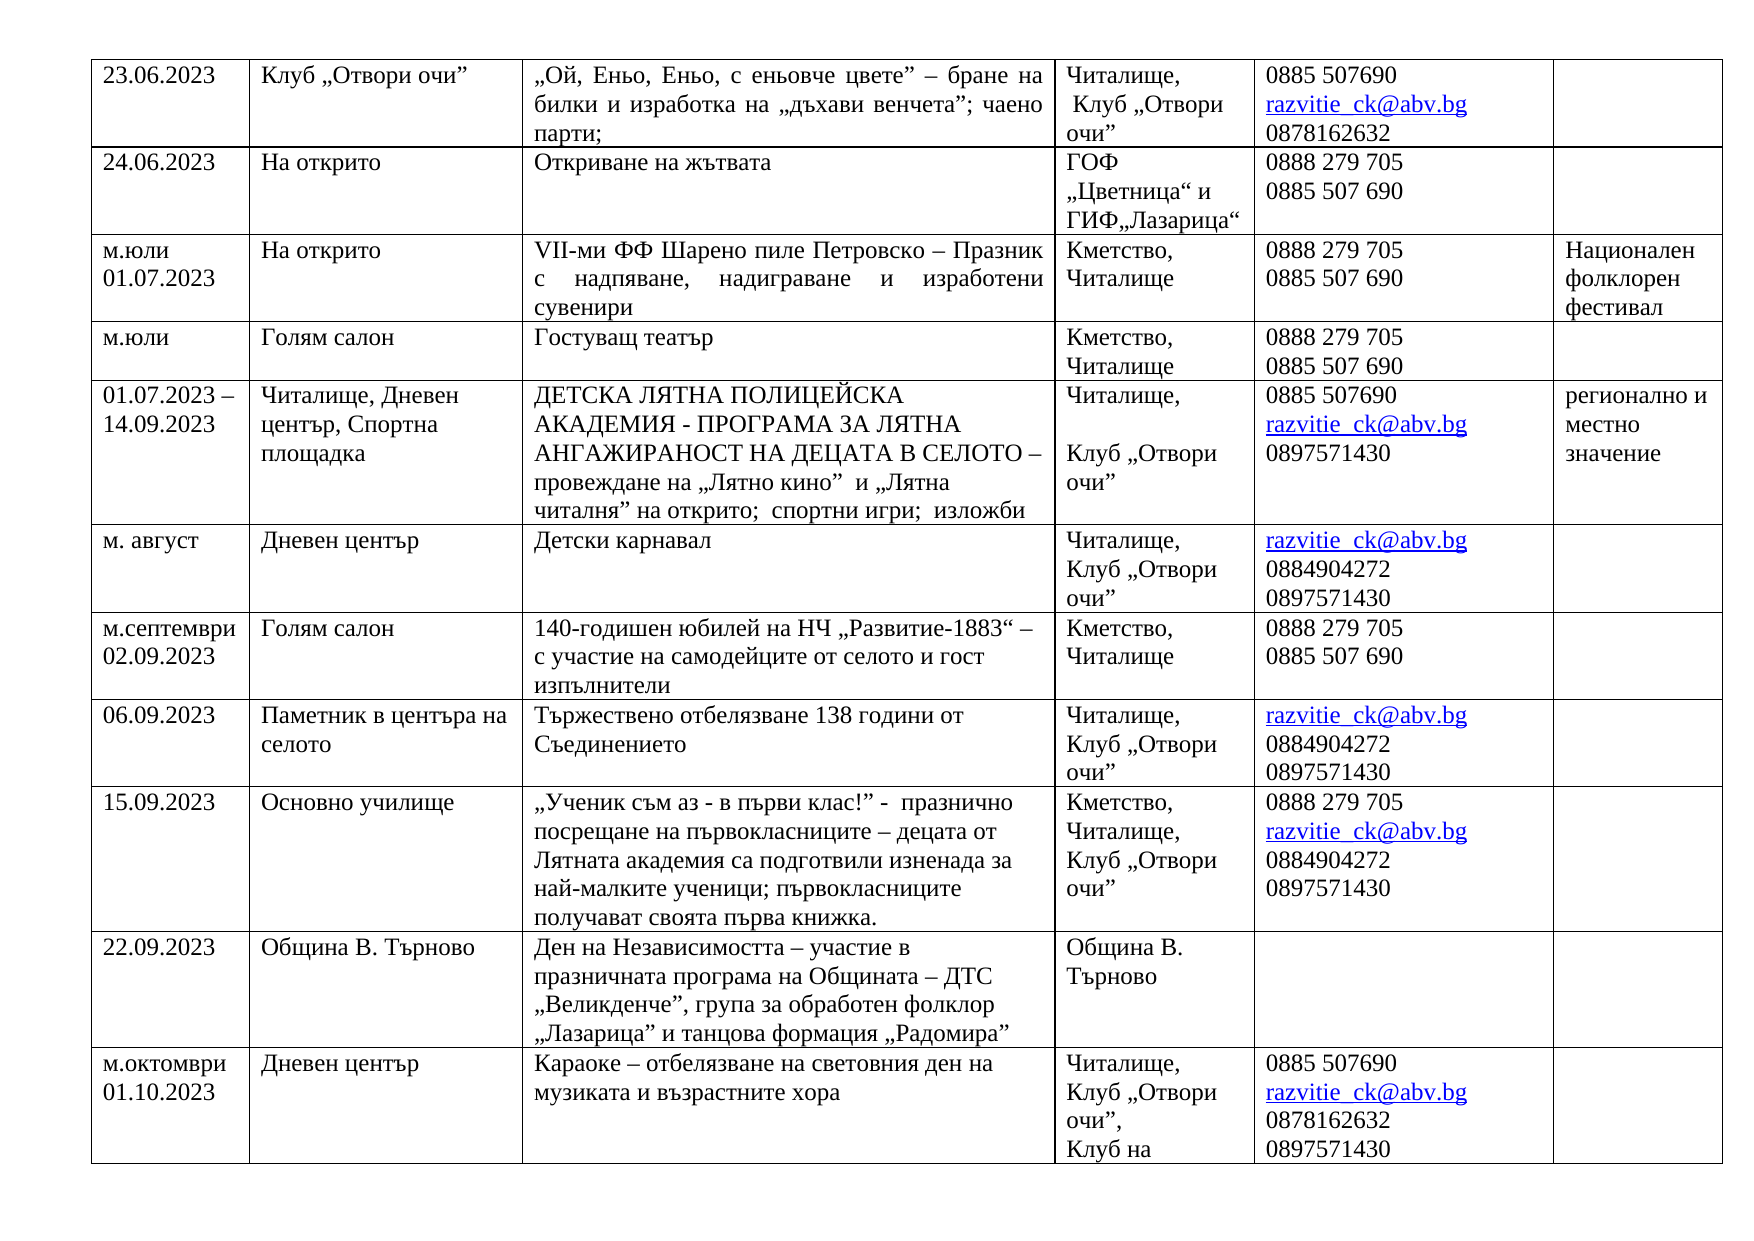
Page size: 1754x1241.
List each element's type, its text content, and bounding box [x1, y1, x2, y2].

table_cell 0888 279 705 0885 507 690 [1255, 148, 1553, 234]
table_cell Читалище, Клуб „Отвори очи” [1056, 525, 1254, 612]
table_cell 24.06.2023 [92, 148, 249, 234]
table_cell 0888 279 705 0885 507 690 [1255, 322, 1553, 379]
table_cell 0888 279 705 0885 507 690 [1255, 613, 1553, 699]
table_cell Ден на Независимостта – участие в празничната програма на Общината – ДТС „Великденче”, група за обработен фолклор „Лазарица” и танцова формация „Радомира” [523, 932, 1054, 1047]
table_cell 140-годишен юбилей на НЧ „Развитие-1883“ – с участие на самодейците от селото и гост изпълнители [523, 613, 1054, 699]
table_cell ДЕТСКА ЛЯТНА ПОЛИЦЕЙСКА АКАДЕМИЯ - ПРОГРАМА ЗА ЛЯТНА АНГАЖИРАНОСТ НА ДЕЦАТА В СЕЛОТО – провеждане на „Лятно кино” и „Лятна читалня” на открито; спортни игри; изложби [523, 381, 1054, 524]
table_cell Клуб „Отвори очи” [250, 60, 522, 146]
table_cell [1554, 700, 1722, 786]
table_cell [523, 1048, 1054, 1163]
table_cell 22.09.2023 [92, 932, 249, 1047]
table_cell Голям салон [250, 322, 522, 379]
table_cell Паметник в центъра на селото [250, 700, 522, 786]
table_cell VІІ-ми ФФ Шарено пиле Петровско – Празник с надпяване, надиграване и изработени сувенири [523, 235, 1054, 321]
table_cell Голям салон [250, 613, 522, 699]
table_cell Кметство, Читалище [1056, 613, 1254, 699]
table_cell Тържествено отбелязване 138 години от Съединението [523, 700, 1054, 786]
table_cell На открито [250, 148, 522, 234]
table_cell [92, 1048, 249, 1163]
table_cell Община В. Търново [1056, 932, 1254, 1047]
table_cell razvitie_ck@abv.bg 0884904272 0897571430 [1255, 700, 1553, 786]
table_cell 01.07.2023 – 14.09.2023 [92, 381, 249, 524]
table_cell Основно училище [250, 787, 522, 931]
table_cell На открито [250, 235, 522, 321]
table_cell Кметство, Читалище [1056, 235, 1254, 321]
table_cell Община В. Търново [250, 932, 522, 1047]
table_cell Гостуващ театър [523, 322, 1054, 379]
table_cell Кметство, Читалище, Клуб „Отвори очи” [1056, 787, 1254, 931]
table_cell Читалище, Клуб „Отвори очи” [1056, 60, 1254, 146]
table_cell 0888 279 705 razvitie_ck@abv.bg 0884904272 0897571430 [1255, 787, 1553, 931]
table_cell Дневен център [250, 525, 522, 612]
table_cell 0888 279 705 0885 507 690 [1255, 235, 1553, 321]
table_cell [1554, 787, 1722, 931]
table_cell „Ученик съм аз - в първи клас!” - празнично посрещане на първокласниците – децата от Лятната академия са подготвили изненада за най-малките ученици; първокласниците получават своята първа книжка. [523, 787, 1054, 931]
table_cell [1554, 613, 1722, 699]
table_cell [1255, 932, 1553, 1047]
table_cell razvitie_ck@abv.bg 0884904272 0897571430 [1255, 525, 1553, 612]
table_cell [1554, 148, 1722, 234]
table_cell регионално и местно значение [1554, 381, 1722, 524]
table_cell ГОФ „Цветница“ и ГИФ„Лазарица“ [1056, 148, 1254, 234]
table_cell Дневен център [250, 1048, 522, 1163]
table_cell 0885 507690 razvitie_ck@abv.bg 0878162632 [1255, 60, 1553, 146]
table_cell 06.09.2023 [92, 700, 249, 786]
table_cell „Ой, Еньо, Еньо, с еньовче цвете” – бране на билки и изработка на „дъхави венчета”; чаено парти; [523, 60, 1054, 146]
table_cell Читалище, Клуб „Отвори очи” [1056, 700, 1254, 786]
table_cell 23.06.2023 [92, 60, 249, 146]
table_cell [1554, 1048, 1722, 1163]
table_cell м.юли 01.07.2023 [92, 235, 249, 321]
table_cell Детски карнавал [523, 525, 1054, 612]
table_cell 15.09.2023 [92, 787, 249, 931]
table_cell Национален фолклорен фестивал [1554, 235, 1722, 321]
table_cell Откриване на жътвата [523, 148, 1054, 234]
table_cell [1554, 322, 1722, 379]
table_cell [1056, 1048, 1254, 1163]
table_cell [1554, 525, 1722, 612]
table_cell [1255, 1048, 1553, 1163]
table_cell м. август [92, 525, 249, 612]
table_cell м.юли [92, 322, 249, 379]
table_cell Кметство, Читалище [1056, 322, 1254, 379]
table_cell м.септември 02.09.2023 [92, 613, 249, 699]
table_cell [1554, 60, 1722, 146]
table_cell 0885 507690 razvitie_ck@abv.bg 0897571430 [1255, 381, 1553, 524]
table_cell Читалище, Клуб „Отвори очи” [1056, 381, 1254, 524]
table_cell Читалище, Дневен център, Спортна площадка [250, 381, 522, 524]
table_cell [1554, 932, 1722, 1047]
